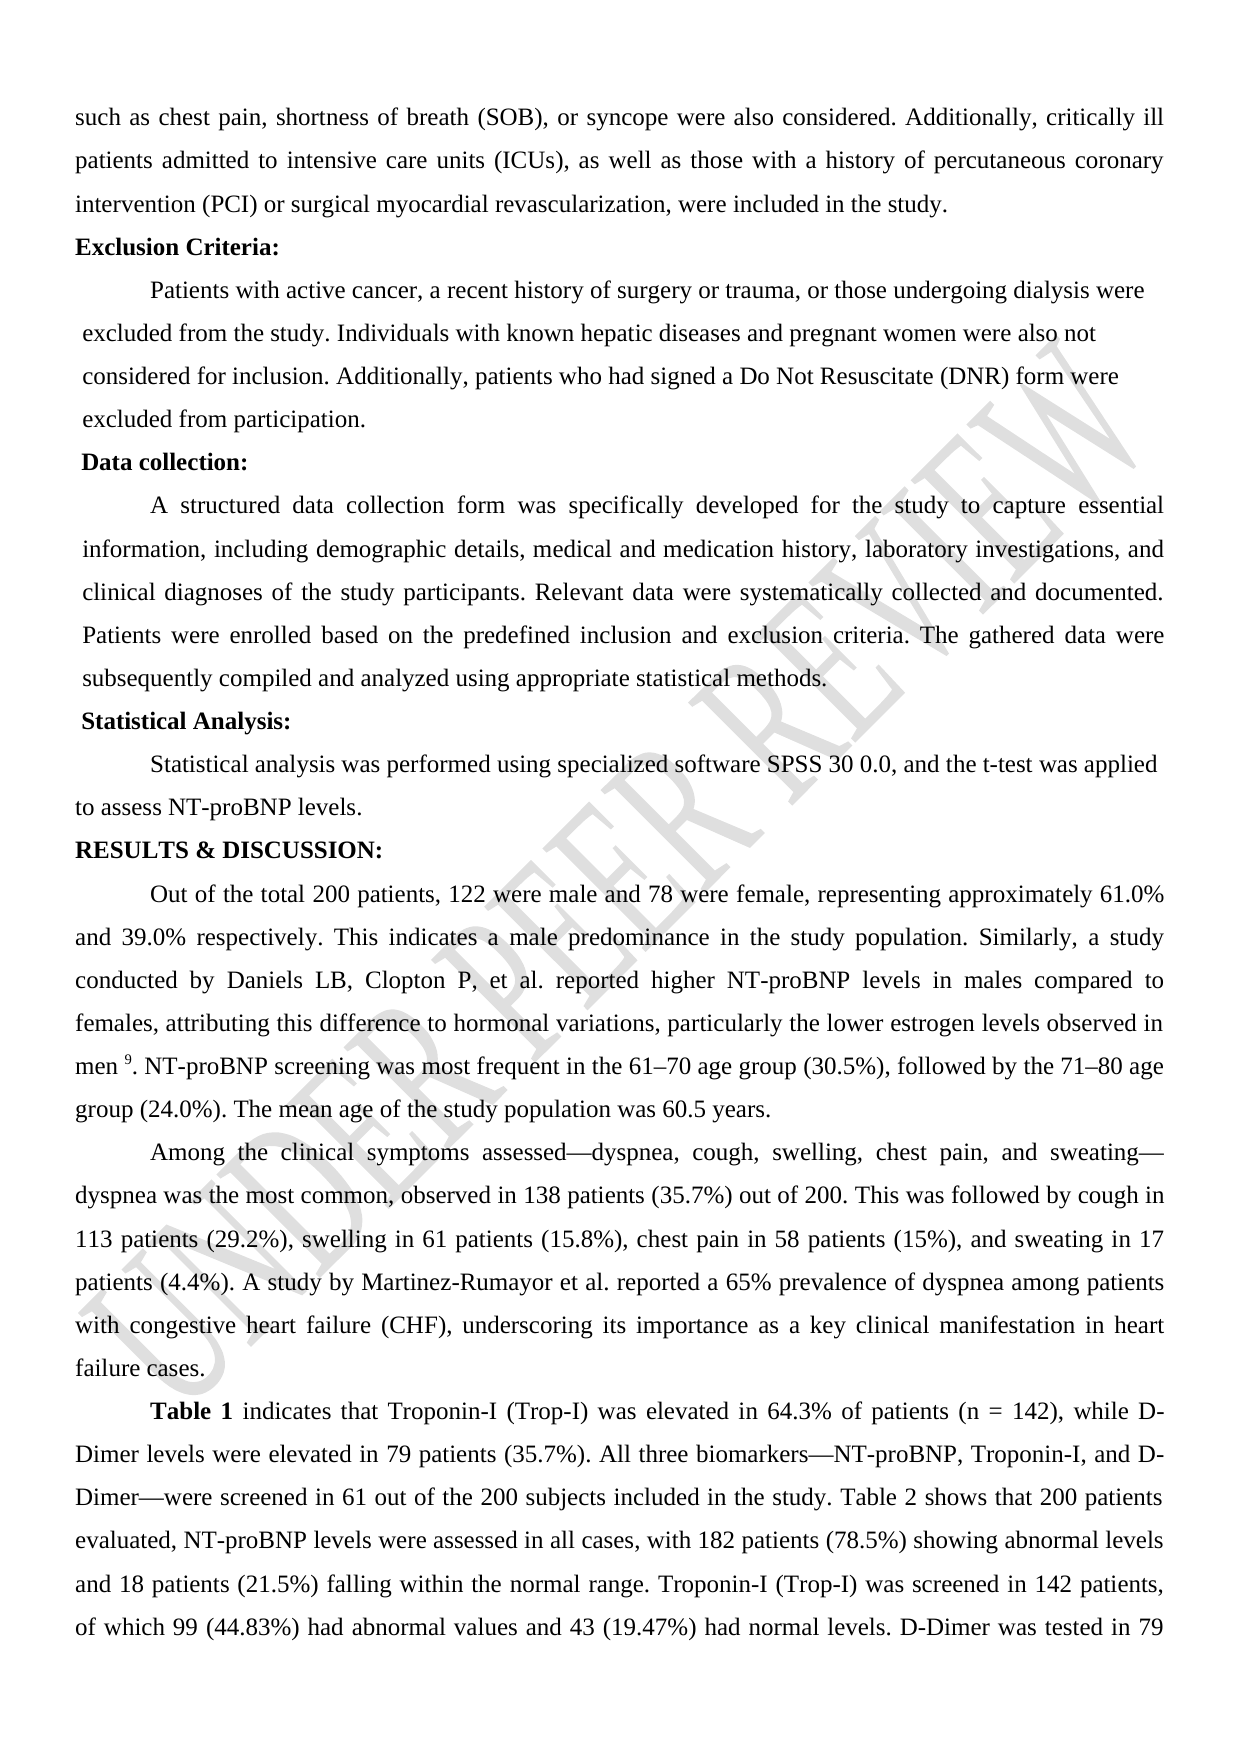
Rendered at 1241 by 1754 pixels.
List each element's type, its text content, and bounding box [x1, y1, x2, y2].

text Among the clinical symptoms assessed—dyspnea, cough, swelling, chest pain, and sweating—dyspnea was the most common, observed in 138 patients (35.7%) out of 200. This was followed by cough in 113 patients (29.2%), swelling in 61 patients (15.8%), chest pain in 58 patients (15%), and sweating in 17 patients (4.4%). A study by Martinez-Rumayor et al. reported a 65% prevalence of dyspnea among patients with congestive heart failure (CHF), underscoring its importance as a key clinical manifestation in heart failure cases. [75, 1137, 1165, 1382]
text Data collection: [81, 447, 1165, 476]
text Exclusion Criteria: [75, 232, 1165, 261]
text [75, 1396, 1165, 1641]
text Patients with active cancer, a recent history of surgery or trauma, or those undergoing dialysis were excluded from the study. Individuals with known hepatic diseases and pregnant women were also not considered for inclusion. Additionally, patients who had signed a Do Not Resuscitate (DNR) form were excluded from participation. [82, 275, 1165, 433]
text A structured data collection form was specifically developed for the study to capture essential information, including demographic details, medical and medication history, laboratory investigations, and clinical diagnoses of the study participants. Relevant data were systematically collected and documented. Patients were enrolled based on the predefined inclusion and exclusion criteria. The gathered data were subsequently compiled and analyzed using appropriate statistical methods. [82, 491, 1165, 692]
text Statistical analysis was performed using specialized software SPSS 30 0.0, and the t-test was applied to assess NT-proBNP levels. [75, 749, 1165, 821]
text Out of the total 200 patients, 122 were male and 78 were female, representing approximately 61.0% and 39.0% respectively. This indicates a male predominance in the study population. Similarly, a study conducted by Daniels LB, Clopton P, et al. reported higher NT-proBNP levels in males compared to females, attributing this difference to hormonal variations, particularly the lower estrogen levels observed in men 9. NT-proBNP screening was most frequent in the 61–70 age group (30.5%), followed by the 71–80 age group (24.0%). The mean age of the study population was 60.5 years. [75, 879, 1165, 1123]
text RESULTS & DISCUSSION: [75, 836, 1165, 864]
text Statistical Analysis: [81, 706, 1165, 735]
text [75, 102, 1165, 217]
